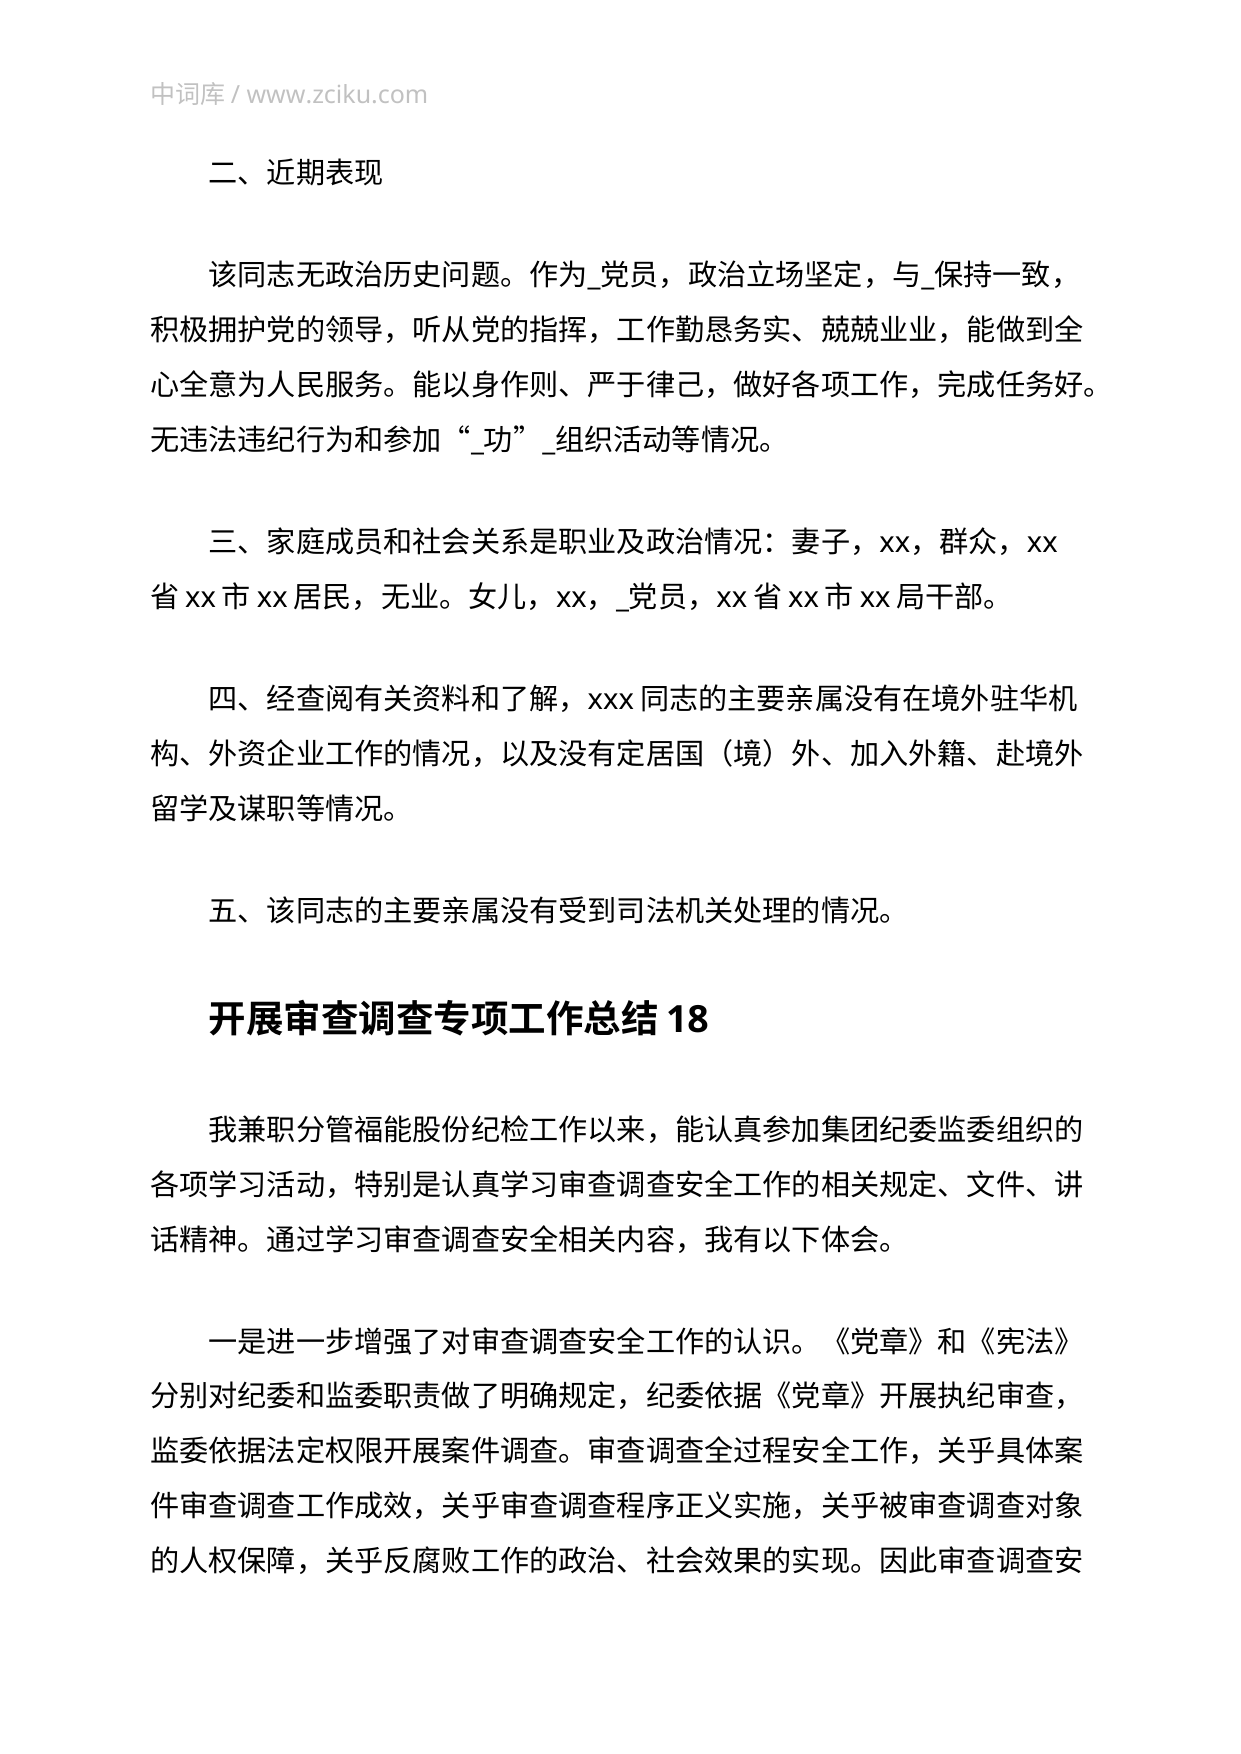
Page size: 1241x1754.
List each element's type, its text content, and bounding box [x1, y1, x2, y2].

text 二、近期表现 [150, 150, 1090, 192]
text 该同志无政治历史问题。作为_党员，政治立场坚定，与_保持一致，积极拥护党的领导，听从党的指挥，工作勤恳务实、兢兢业业，能做到全心全意为人民服务。能以身作则、严于律己，做好各项工作，完成任务好。无违法违纪行为和参加“_功”_组织活动等情况。 [150, 252, 1090, 459]
text 四、经查阅有关资料和了解，xxx同志的主要亲属没有在境外驻华机构、外资企业工作的情况，以及没有定居国（境）外、加入外籍、赴境外留学及谋职等情况。 [150, 676, 1090, 828]
text 开展审查调查专项工作总结18 [150, 989, 1090, 1043]
text 五、该同志的主要亲属没有受到司法机关处理的情况。 [150, 887, 1090, 929]
text 我兼职分管福能股份纪检工作以来，能认真参加集团纪委监委组织的各项学习活动，特别是认真学习审查调查安全工作的相关规定、文件、讲话精神。通过学习审查调查安全相关内容，我有以下体会。 [150, 1107, 1090, 1259]
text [150, 1318, 1090, 1580]
text 三、家庭成员和社会关系是职业及政治情况：妻子，xx，群众，xx省xx市xx居民，无业。女儿，xx，_党员，xx省xx市xx局干部。 [150, 518, 1090, 616]
